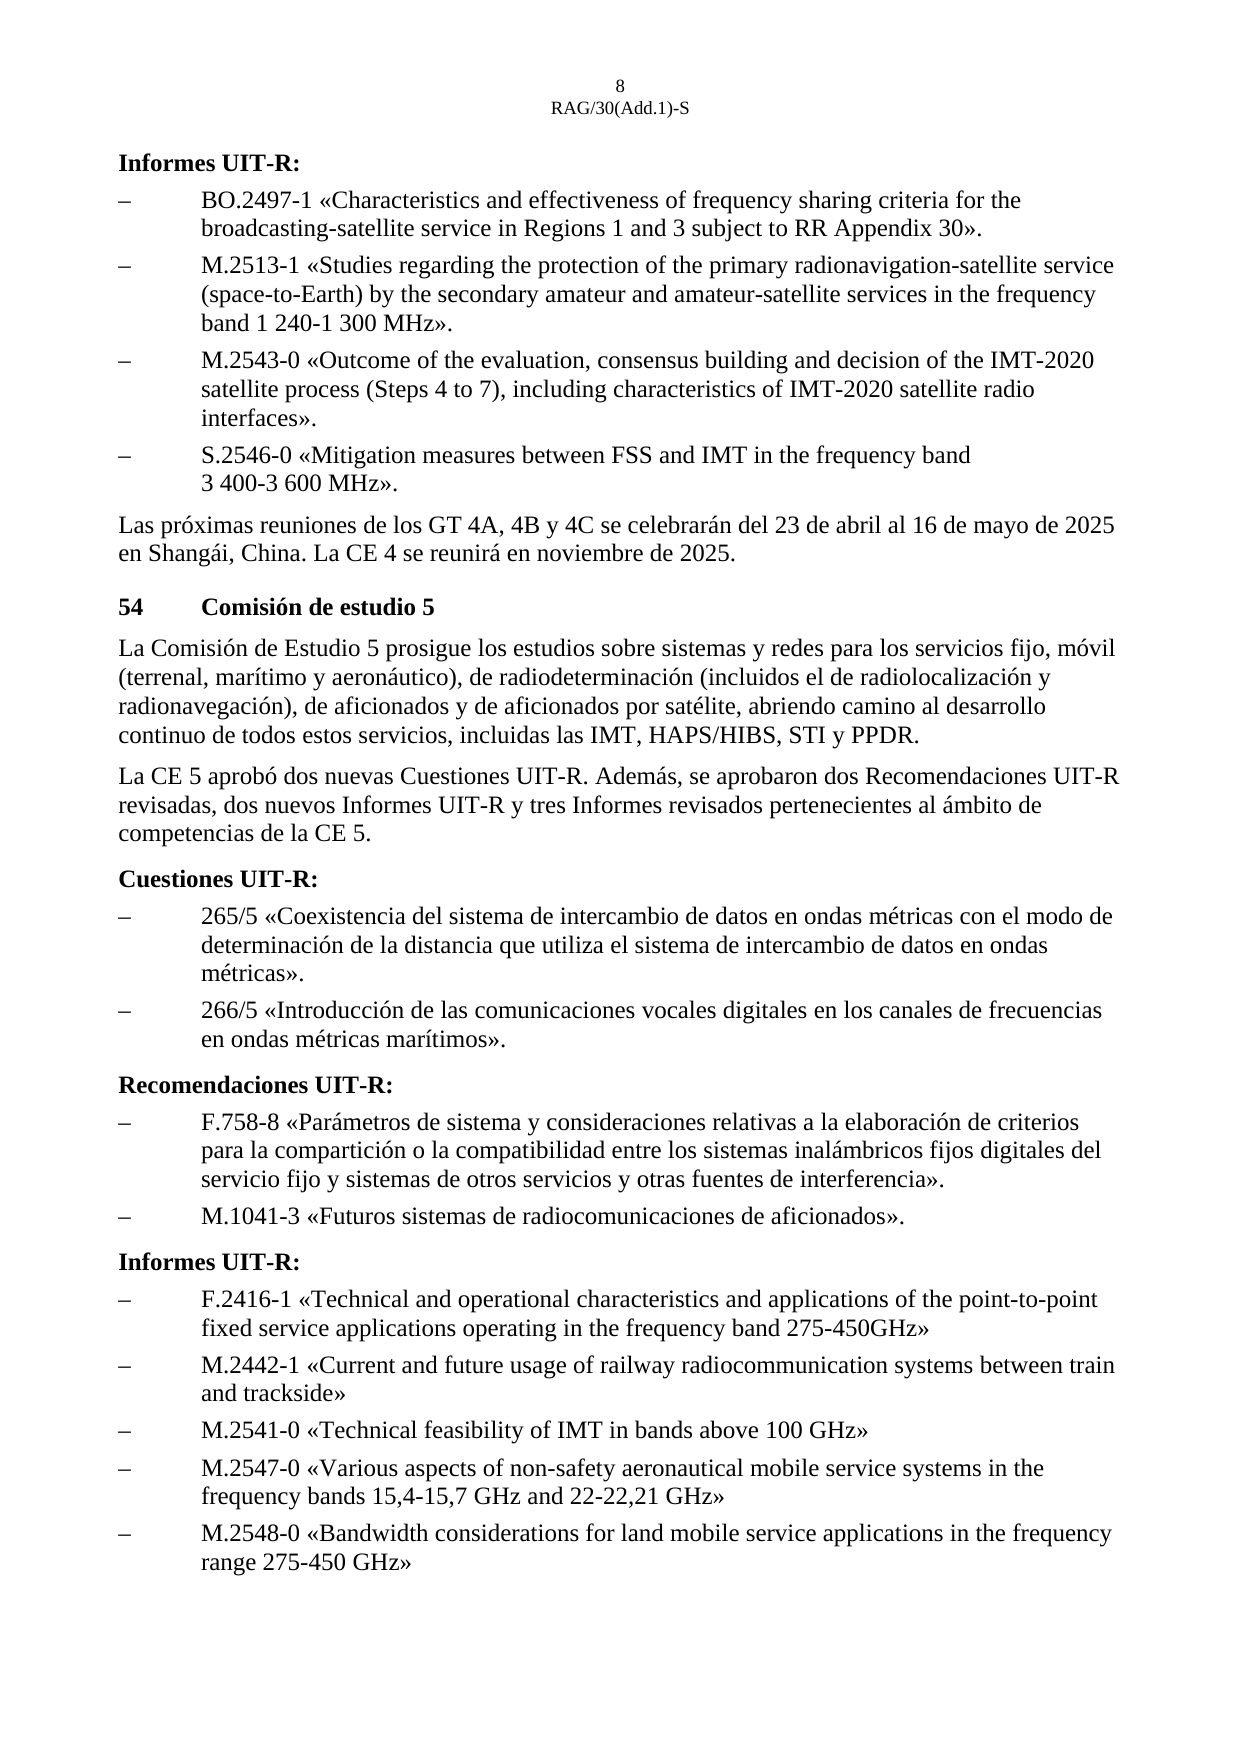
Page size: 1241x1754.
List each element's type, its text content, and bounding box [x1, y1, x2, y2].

text Las próximas reuniones de los GT 4A, 4B y 4C se celebrarán del 23 de abril al 16 de mayo de 2025 en Shangái, China. La CE 4 se reunirá en noviembre de 2025. [118, 510, 1122, 567]
text – M.1041-3 «Futuros sistemas de radiocomunicaciones de aficionados». [118, 1201, 1122, 1230]
subtitle 54 Comisión de estudio 5 [118, 592, 1122, 621]
text – M.2547-0 «Various aspects of non-safety aeronautical mobile service systems in the frequency bands 15,4-15,7 GHz and 22-22,21 GHz» [118, 1453, 1122, 1510]
text – M.2442-1 «Current and future usage of railway radiocommunication systems between train and trackside» [118, 1350, 1122, 1407]
text – F.758-8 «Parámetros de sistema y consideraciones relativas a la elaboración de criterios para la compartición o la compatibilidad entre los sistemas inalámbricos fijos digitales del servicio fijo y sistemas de otros servicios y otras fuentes de interferencia». [118, 1107, 1122, 1193]
subtitle Informes UIT-R: [118, 148, 1122, 176]
text – BO.2497-1 «Characteristics and effectiveness of frequency sharing criteria for the broadcasting-satellite service in Regions 1 and 3 subject to RR Appendix 30». [118, 185, 1122, 242]
text La Comisión de Estudio 5 prosigue los estudios sobre sistemas y redes para los servicios fijo, móvil (terrenal, marítimo y aeronáutico), de radiodeterminación (incluidos el de radiolocalización y radionavegación), de aficionados y de aficionados por satélite, abriendo camino al desarrollo continuo de todos estos servicios, incluidas las IMT, HAPS/HIBS, STI y PPDR. [118, 633, 1122, 748]
subtitle Cuestiones UIT-R: [118, 864, 1122, 893]
text – S.2546-0 «Mitigation measures between FSS and IMT in the frequency band 3 400-3 600 MHz». [118, 440, 1122, 497]
text – M.2548-0 «Bandwidth considerations for land mobile service applications in the frequency range 275-450 GHz» [118, 1518, 1122, 1576]
text – F.2416-1 «Technical and operational characteristics and applications of the point-to-point fixed service applications operating in the frequency band 275-450GHz» [118, 1284, 1122, 1341]
subtitle Informes UIT-R: [118, 1247, 1122, 1276]
text – M.2513-1 «Studies regarding the protection of the primary radionavigation-satellite service (space-to-Earth) by the secondary amateur and amateur-satellite services in the frequency band 1 240-1 300 MHz». [118, 251, 1122, 337]
subtitle Recomendaciones UIT-R: [118, 1070, 1122, 1098]
text – M.2543-0 «Outcome of the evaluation, consensus building and decision of the IMT-2020 satellite process (Steps 4 to 7), including characteristics of IMT-2020 satellite radio interfaces». [118, 345, 1122, 431]
text – M.2541-0 «Technical feasibility of IMT in bands above 100 GHz» [118, 1416, 1122, 1444]
text – 266/5 «Introducción de las comunicaciones vocales digitales en los canales de frecuencias en ondas métricas marítimos». [118, 996, 1122, 1053]
text – 265/5 «Coexistencia del sistema de intercambio de datos en ondas métricas con el modo de determinación de la distancia que utiliza el sistema de intercambio de datos en ondas métricas». [118, 901, 1122, 987]
text La CE 5 aprobó dos nuevas Cuestiones UIT-R. Además, se aprobaron dos Recomendaciones UIT-R revisadas, dos nuevos Informes UIT-R y tres Informes revisados pertenecientes al ámbito de competencias de la CE 5. [118, 761, 1122, 847]
